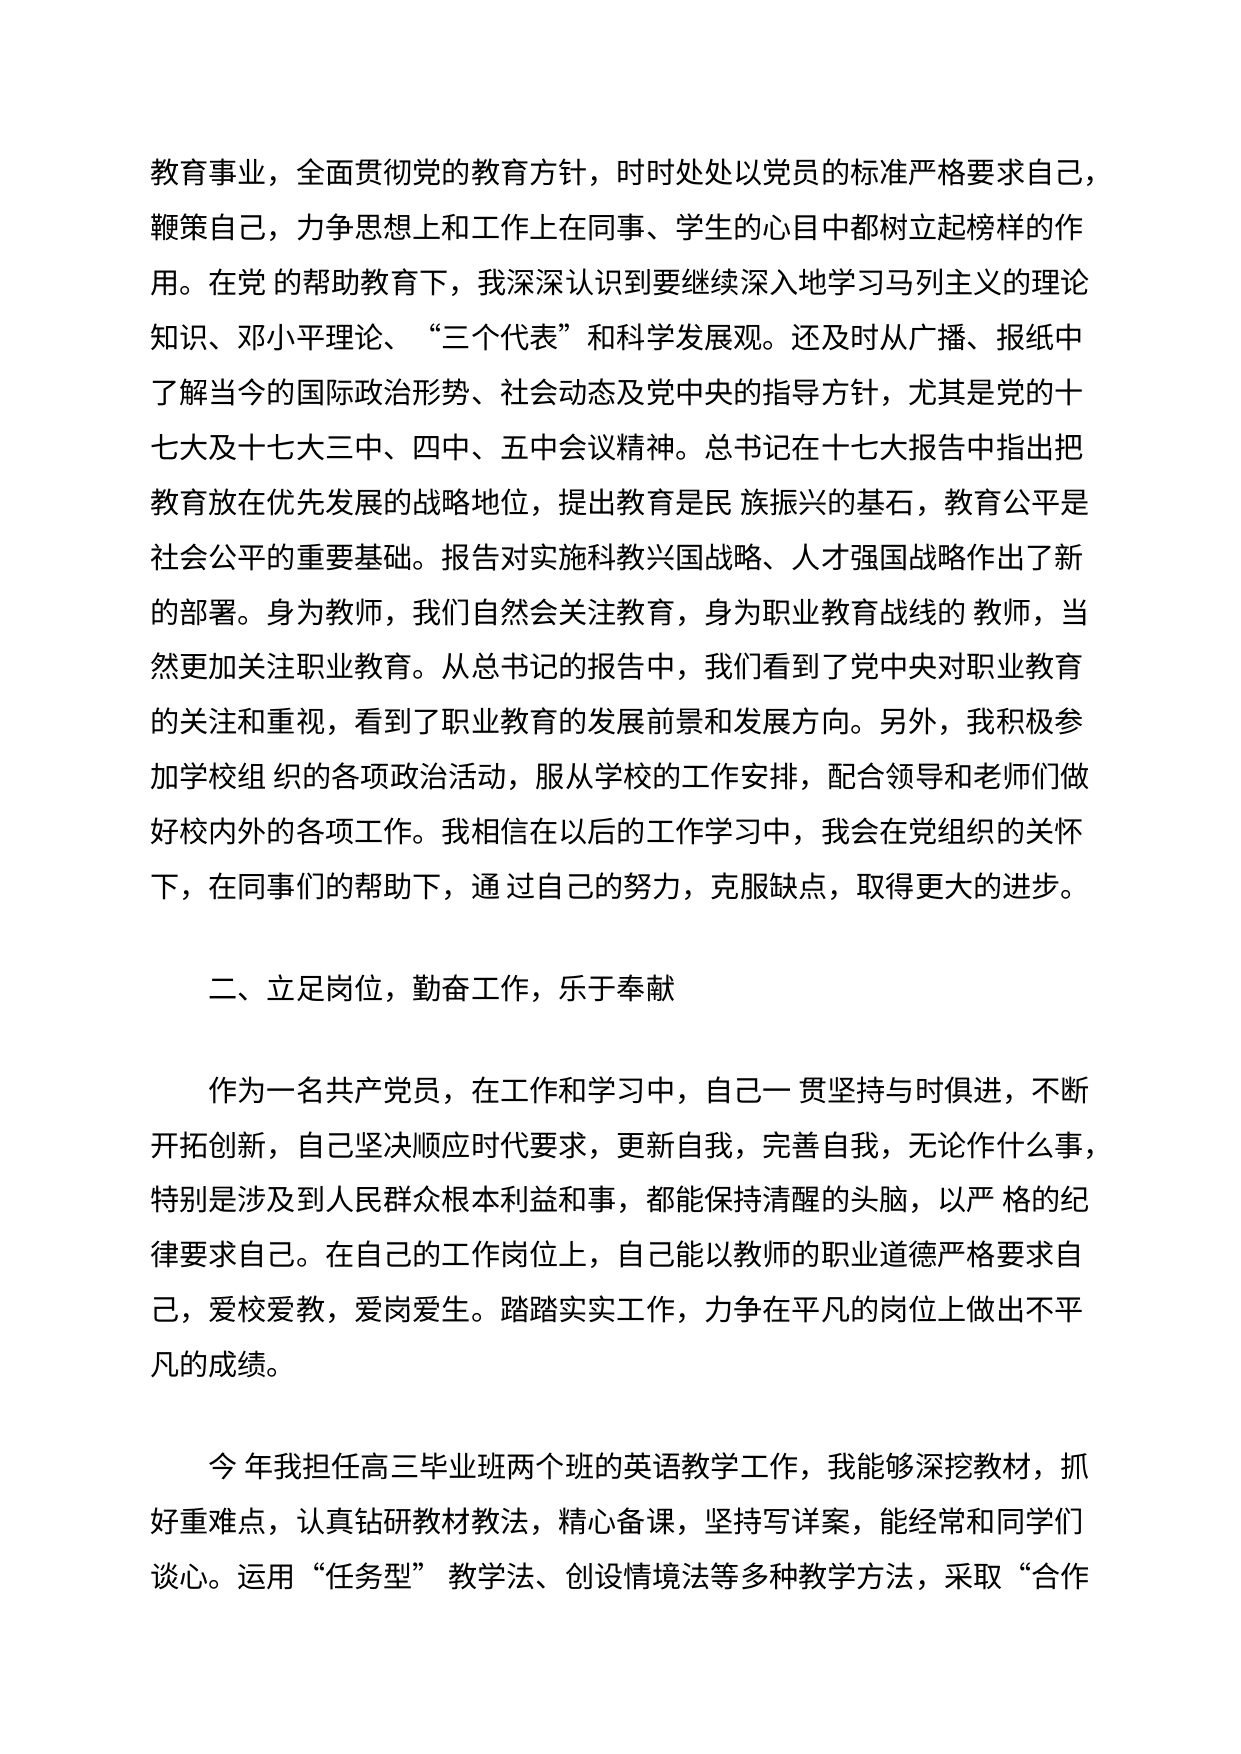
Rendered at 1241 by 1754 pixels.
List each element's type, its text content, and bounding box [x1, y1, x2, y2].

text 二、立足岗位，勤奋工作，乐于奉献 [150, 965, 1090, 1008]
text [150, 1443, 1090, 1596]
text 作为一名共产党员，在工作和学习中，自己一 贯坚持与时俱进，不断开拓创新，自己坚决顺应时代要求，更新自我，完善自我，无论作什么事，特别是涉及到人民群众根本利益和事，都能保持清醒的头脑，以严 格的纪律要求自己。在自己的工作岗位上，自己能以教师的职业道德严格要求自己，爱校爱教，爱岗爱生。踏踏实实工作，力争在平凡的岗位上做出不平凡的成绩。 [150, 1067, 1090, 1384]
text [150, 150, 1090, 906]
